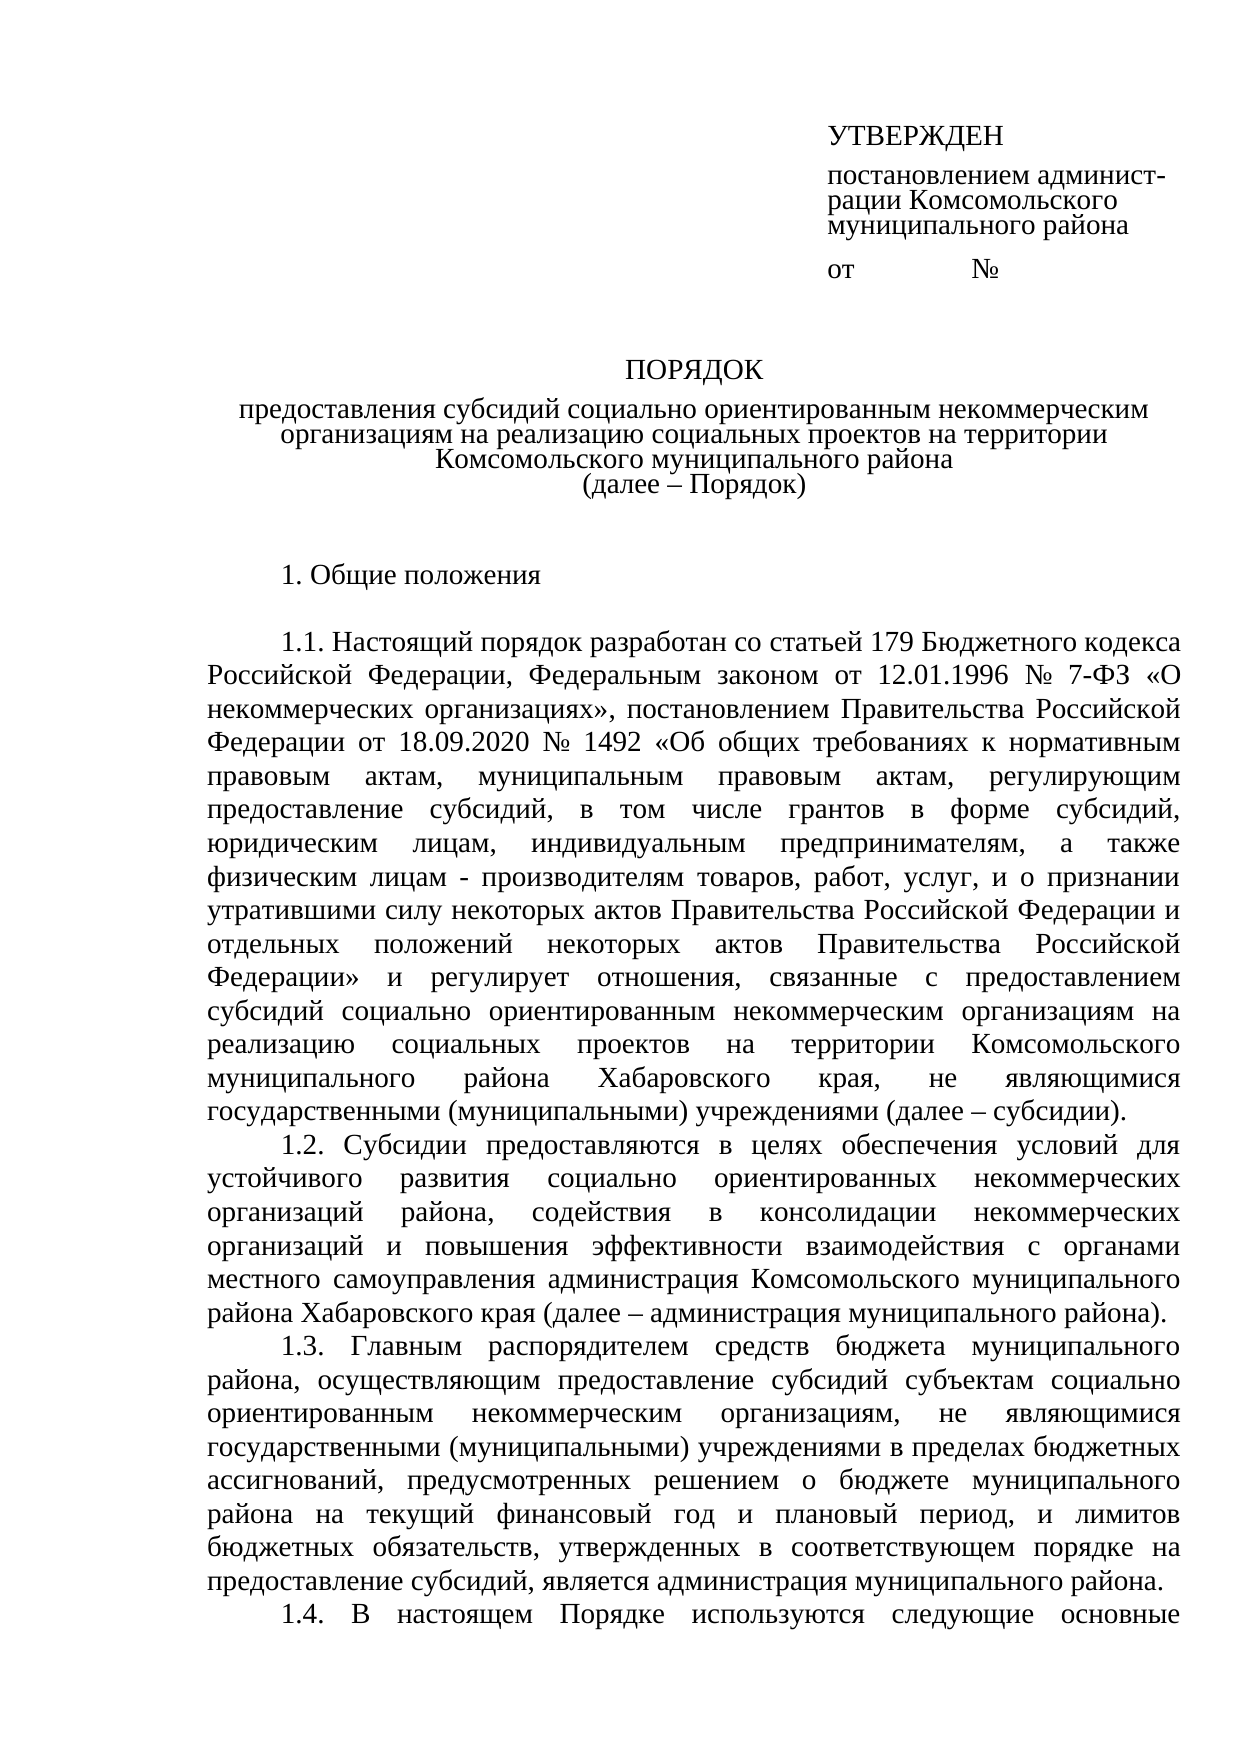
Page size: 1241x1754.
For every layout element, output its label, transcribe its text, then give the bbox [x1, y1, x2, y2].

text постановлением администрации Комсомольского [827, 164, 1181, 214]
text организациям на реализацию социальных проектов на территории [207, 423, 1181, 448]
text (далее – Порядок) [586, 473, 1181, 498]
text УТВЕРЖДЕН [827, 118, 1181, 152]
text муниципального района [827, 214, 1181, 239]
text от № [827, 252, 1181, 285]
text предоставления субсидий социально ориентированным некоммерческим [207, 398, 1181, 423]
text ПОРЯДОК [207, 352, 1181, 386]
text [207, 1597, 1181, 1630]
text 1. Общие положения [207, 557, 1181, 590]
text (далее – Порядок) [207, 473, 589, 498]
text Комсомольского муниципального района [207, 448, 1181, 473]
text 1.1. Настоящий порядок разработан со статьей 179 Бюджетного кодекса Российской Федерации, Федеральным законом от 12.01.1996 № 7-ФЗ «О некоммерческих организациях», постановлением Правительства Российской Федерации от 18.09.2020 № 1492 «Об общих требованиях к нормативным правовым актам, муниципальным правовым актам, регулирующим предоставление субсидий, в том числе грантов в форме субсидий, юридическим лицам, индивидуальным предпринимателям, а также физическим лицам - производителям товаров, работ, услуг, и о признании утратившими силу некоторых актов Правительства Российской Федерации и отдельных положений некоторых актов Правительства Российской Федерации» и регулирует отношения, связанные с предоставлением субсидий социально ориентированным некоммерческим организациям на реализацию социальных проектов на территории Комсомольского муниципального района Хабаровского края, не являющимися государственными (муниципальными) учреждениями (далее – субсидии). [207, 624, 1181, 1127]
text 1.2. Субсидии предоставляются в целях обеспечения условий для устойчивого развития социально ориентированных некоммерческих организаций района, содействия в консолидации некоммерческих организаций и повышения эффективности взаимодействия с органами местного самоуправления администрация Комсомольского муниципального района Хабаровского края (далее – администрация муниципального района). [207, 1127, 1181, 1328]
text 1.3. Главным распорядителем средств бюджета муниципального района, осуществляющим предоставление субсидий субъектам социально ориентированным некоммерческим организациям, не являющимися государственными (муниципальными) учреждениями в пределах бюджетных ассигнований, предусмотренных решением о бюджете муниципального района на текущий финансовый год и плановый период, и лимитов бюджетных обязательств, утвержденных в соответствующем порядке на предоставление субсидий, является администрация муниципального района. [207, 1328, 1181, 1597]
